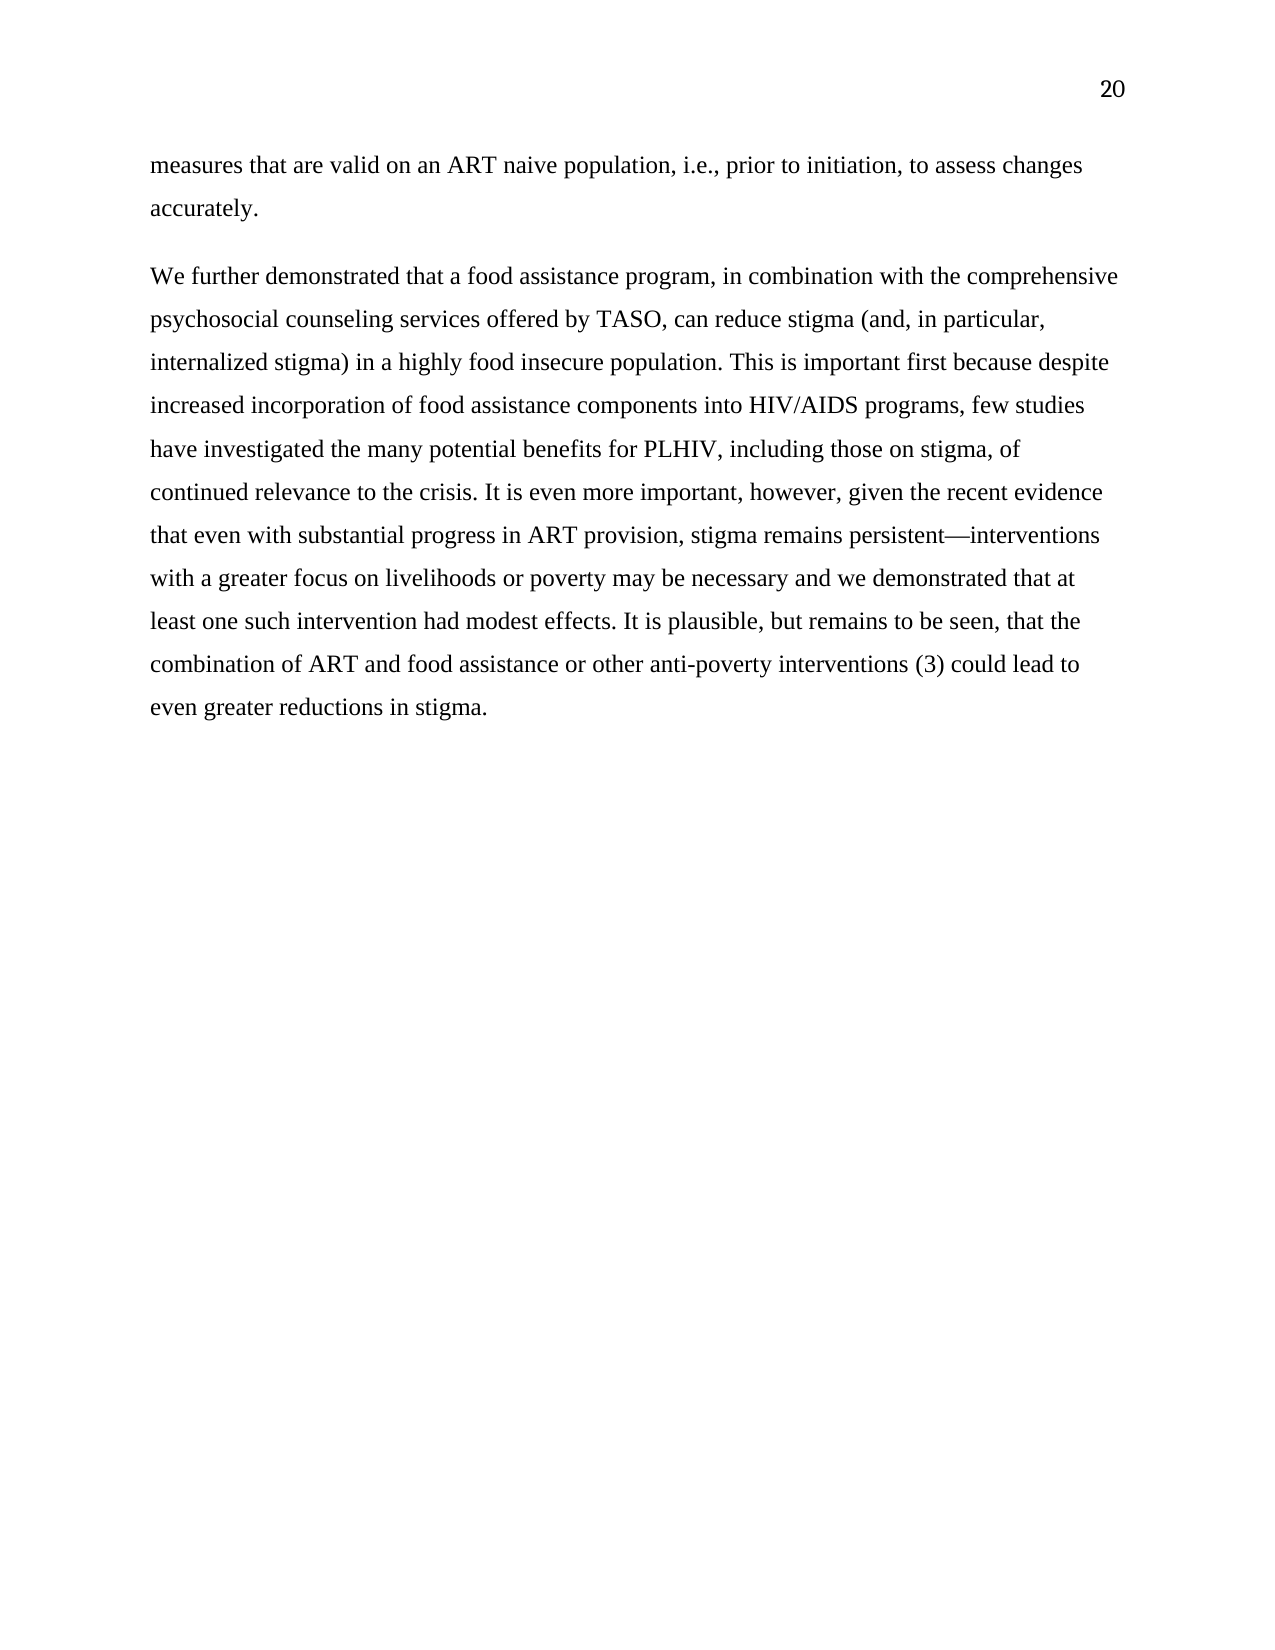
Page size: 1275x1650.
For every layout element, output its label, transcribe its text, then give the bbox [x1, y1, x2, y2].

text We further demonstrated that a food assistance program, in combination with the comprehensive psychosocial counseling services offered by TASO, can reduce stigma (and, in particular, internalized stigma) in a highly food insecure population. This is important first because despite increased incorporation of food assistance components into HIV/AIDS programs, few studies have investigated the many potential benefits for PLHIV, including those on stigma, of continued relevance to the crisis. It is even more important, however, given the recent evidence that even with substantial progress in ART provision, stigma remains persistent—interventions with a greater focus on livelihoods or poverty may be necessary and we demonstrated that at least one such intervention had modest effects. It is plausible, but remains to be seen, that the combination of ART and food assistance or other anti-poverty interventions (3) could lead to even greater reductions in stigma. [150, 261, 1125, 721]
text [150, 150, 1125, 222]
